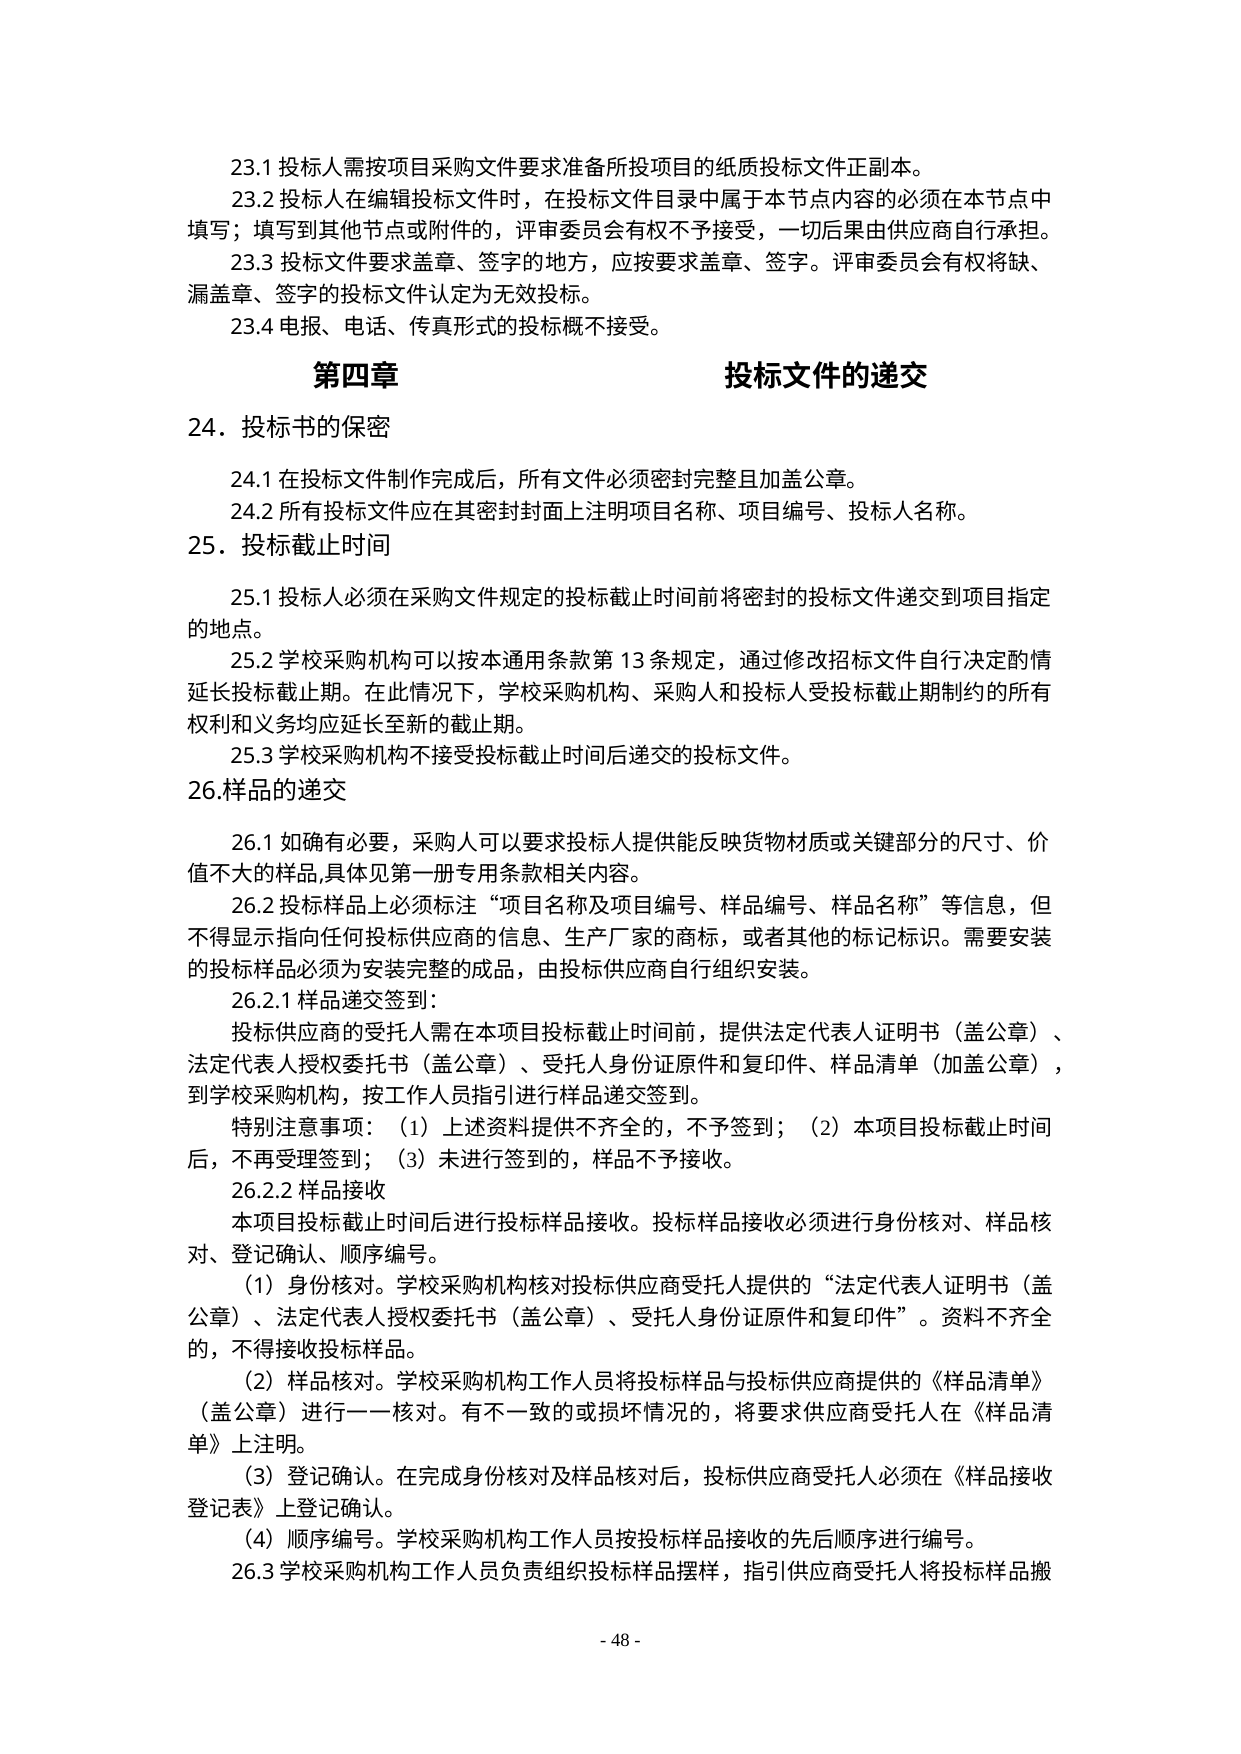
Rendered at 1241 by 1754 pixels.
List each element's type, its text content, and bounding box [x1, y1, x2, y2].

text 23.2投标人在编辑投标文件时，在投标文件目录中属于本节点内容的必须在本节点中填写；填写到其他节点或附件的，评审委员会有权不予接受，一切后果由供应商自行承担。 [187, 182, 1053, 245]
text （1）身份核对。学校采购机构核对投标供应商受托人提供的“法定代表人证明书（盖公章）、法定代表人授权委托书（盖公章）、受托人身份证原件和复印件”。资料不齐全的，不得接收投标样品。 [187, 1268, 1053, 1364]
text 投标供应商的受托人需在本项目投标截止时间前，提供法定代表人证明书（盖公章）、法定代表人授权委托书（盖公章）、受托人身份证原件和复印件、样品清单（加盖公章），到学校采购机构，按工作人员指引进行样品递交签到。 [187, 1015, 1053, 1110]
text 23.1投标人需按项目采购文件要求准备所投项目的纸质投标文件正副本。 [187, 150, 1053, 182]
text 23.3 投标文件要求盖章、签字的地方，应按要求盖章、签字。评审委员会有权将缺、漏盖章、签字的投标文件认定为无效投标。 [187, 245, 1053, 309]
text 23.4电报、电话、传真形式的投标概不接受。 [187, 309, 1053, 340]
list 投标文件的递交 [187, 353, 1053, 395]
text 26.1 如确有必要，采购人可以要求投标人提供能反映货物材质或关键部分的尺寸、价值不大的样品,具体见第一册专用条款相关内容。 [187, 825, 1053, 888]
text 特别注意事项：（1）上述资料提供不齐全的，不予签到；（2）本项目投标截止时间后，不再受理签到；（3）未进行签到的，样品不予接收。 [187, 1110, 1053, 1173]
text 24.2 所有投标文件应在其密封封面上注明项目名称、项目编号、投标人名称。 [187, 494, 1053, 526]
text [187, 1554, 1053, 1586]
text 24．投标书的保密 [187, 408, 1053, 444]
text 26.2投标样品上必须标注“项目名称及项目编号、样品编号、样品名称”等信息，但不得显示指向任何投标供应商的信息、生产厂家的商标，或者其他的标记标识。需要安装的投标样品必须为安装完整的成品，由投标供应商自行组织安装。 [187, 888, 1053, 983]
text 25．投标截止时间 [187, 526, 1053, 562]
text 本项目投标截止时间后进行投标样品接收。投标样品接收必须进行身份核对、样品核对、登记确认、顺序编号。 [187, 1205, 1053, 1268]
text 25.3学校采购机构不接受投标截止时间后递交的投标文件。 [187, 738, 1053, 770]
text （4）顺序编号。学校采购机构工作人员按投标样品接收的先后顺序进行编号。 [187, 1522, 1053, 1554]
text 26.2.2 样品接收 [187, 1173, 1053, 1205]
text 25.2学校采购机构可以按本通用条款第13条规定，通过修改招标文件自行决定酌情延长投标截止期。在此情况下，学校采购机构、采购人和投标人受投标截止期制约的所有权利和义务均应延长至新的截止期。 [187, 643, 1053, 738]
text （3）登记确认。在完成身份核对及样品核对后，投标供应商受托人必须在《样品接收登记表》上登记确认。 [187, 1459, 1053, 1522]
text 26.2.1样品递交签到： [187, 983, 1053, 1015]
text 25.1投标人必须在采购文件规定的投标截止时间前将密封的投标文件递交到项目指定的地点。 [187, 580, 1053, 643]
text （2）样品核对。学校采购机构工作人员将投标样品与投标供应商提供的《样品清单》（盖公章）进行一一核对。有不一致的或损坏情况的，将要求供应商受托人在《样品清单》上注明。 [187, 1364, 1053, 1459]
text 26.样品的递交 [187, 770, 1053, 807]
text 24.1在投标文件制作完成后，所有文件必须密封完整且加盖公章。 [187, 462, 1053, 494]
